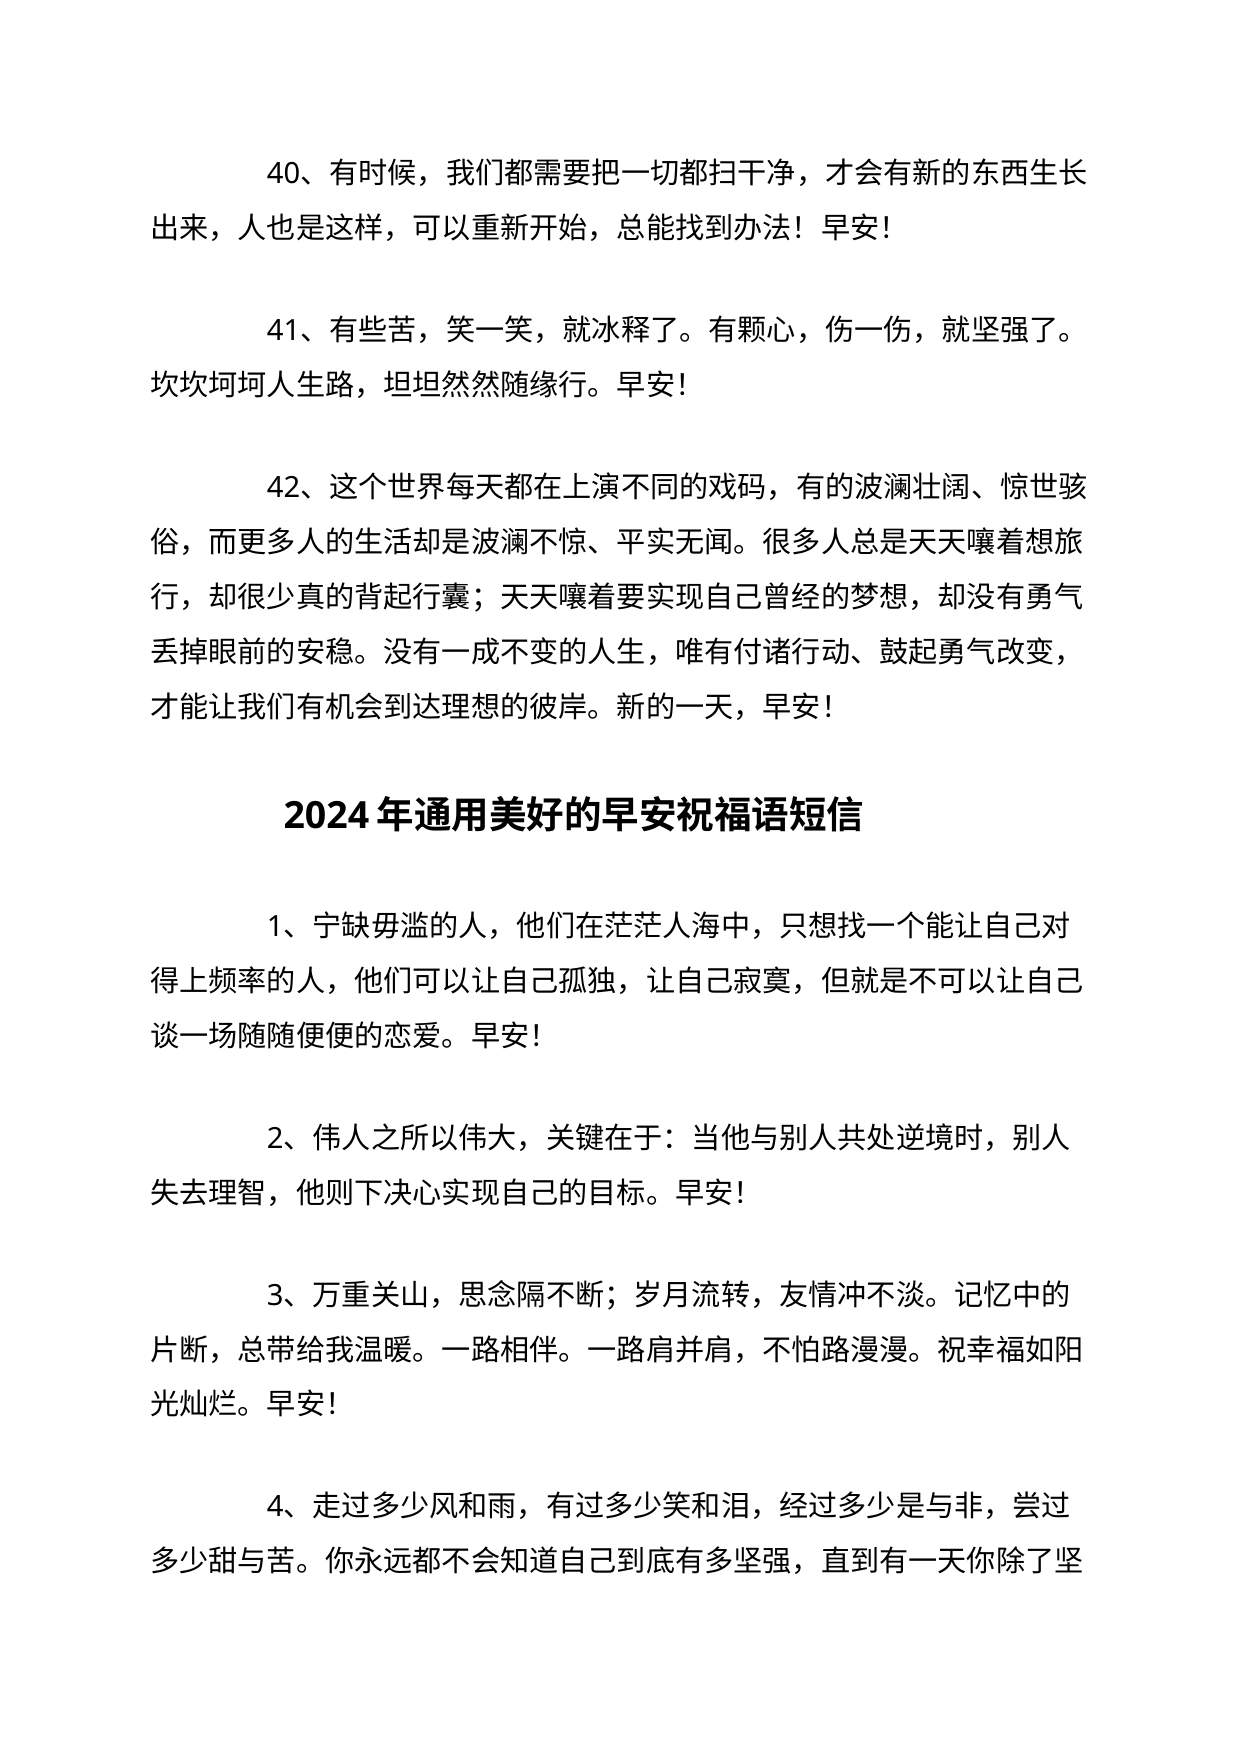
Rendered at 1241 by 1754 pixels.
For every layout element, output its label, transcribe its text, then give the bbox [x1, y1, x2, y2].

text 1、宁缺毋滥的人，他们在茫茫人海中，只想找一个能让自己对得上频率的人，他们可以让自己孤独，让自己寂寞，但就是不可以让自己谈一场随随便便的恋爱。早安！ [150, 903, 1090, 1055]
text 40、有时候，我们都需要把一切都扫干净，才会有新的东西生长出来，人也是这样，可以重新开始，总能找到办法！早安！ [150, 150, 1090, 247]
text 42、这个世界每天都在上演不同的戏码，有的波澜壮阔、惊世骇俗，而更多人的生活却是波澜不惊、平实无闻。很多人总是天天嚷着想旅行，却很少真的背起行囊；天天嚷着要实现自己曾经的梦想，却没有勇气丢掉眼前的安稳。没有一成不变的人生，唯有付诸行动、鼓起勇气改变，才能让我们有机会到达理想的彼岸。新的一天，早安！ [150, 463, 1090, 726]
text 3、万重关山，思念隔不断；岁月流转，友情冲不淡。记忆中的片断，总带给我温暖。一路相伴。一路肩并肩，不怕路漫漫。祝幸福如阳光灿烂。早安！ [150, 1271, 1090, 1423]
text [150, 1483, 1090, 1580]
text 41、有些苦，笑一笑，就冰释了。有颗心，伤一伤，就坚强了。坎坎坷坷人生路，坦坦然然随缘行。早安！ [150, 307, 1090, 404]
text 2024年通用美好的早安祝福语短信 [150, 785, 1090, 839]
text 2、伟人之所以伟大，关键在于：当他与别人共处逆境时，别人失去理智，他则下决心实现自己的目标。早安！ [150, 1114, 1090, 1212]
